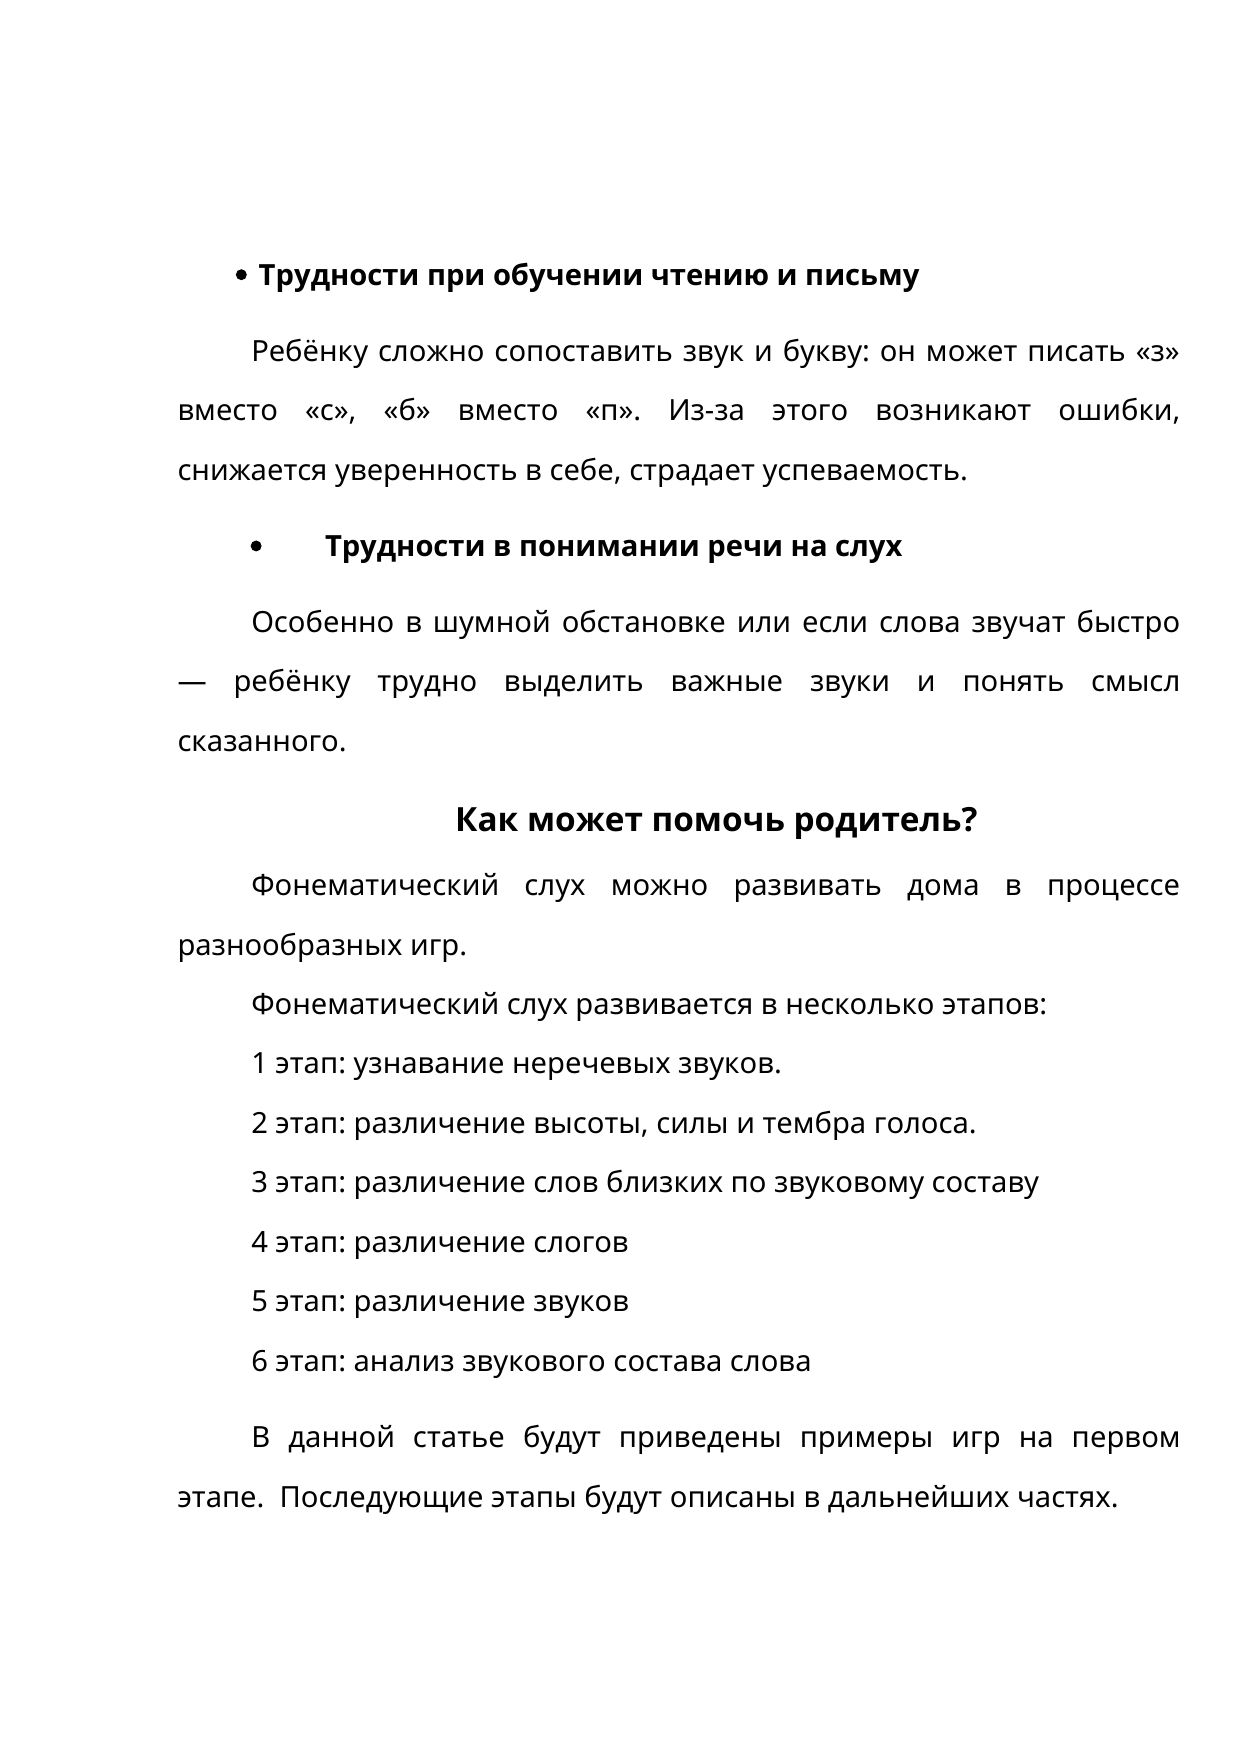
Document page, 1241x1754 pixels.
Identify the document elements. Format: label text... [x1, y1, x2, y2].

list Фонематический слух развивается в несколько этапов: [177, 983, 1181, 1023]
text В данной статье будут приведены примеры игр на первом этапе. Последующие этапы будут описаны в дальнейших частях. [177, 1416, 1181, 1516]
list Как может помочь родитель? [177, 796, 1181, 842]
list Трудности при обучении чтению и письму [162, 254, 1181, 293]
list 3 этап: различение слов близких по звуковому составу [177, 1162, 1181, 1201]
list Фонематический слух можно развивать дома в процессе разнообразных игр. [177, 864, 1181, 963]
text Особенно в шумной обстановке или если слова звучат быстро — ребёнку трудно выделить важные звуки и понять смысл сказанного. [177, 601, 1181, 760]
list Трудности в понимании речи на слух [177, 525, 1181, 565]
list 5 этап: различение звуков [177, 1281, 1181, 1320]
list 2 этап: различение высоты, силы и тембра голоса. [177, 1102, 1181, 1142]
text Ребёнку сложно сопоставить звук и букву: он может писать «з» вместо «с», «б» вместо «п». Из-за этого возникают ошибки, снижается уверенность в себе, страдает успеваемость. [177, 330, 1181, 488]
list 4 этап: различение слогов [177, 1221, 1181, 1261]
list 6 этап: анализ звукового состава слова [177, 1340, 1181, 1380]
list 1 этап: узнавание неречевых звуков. [177, 1043, 1181, 1082]
